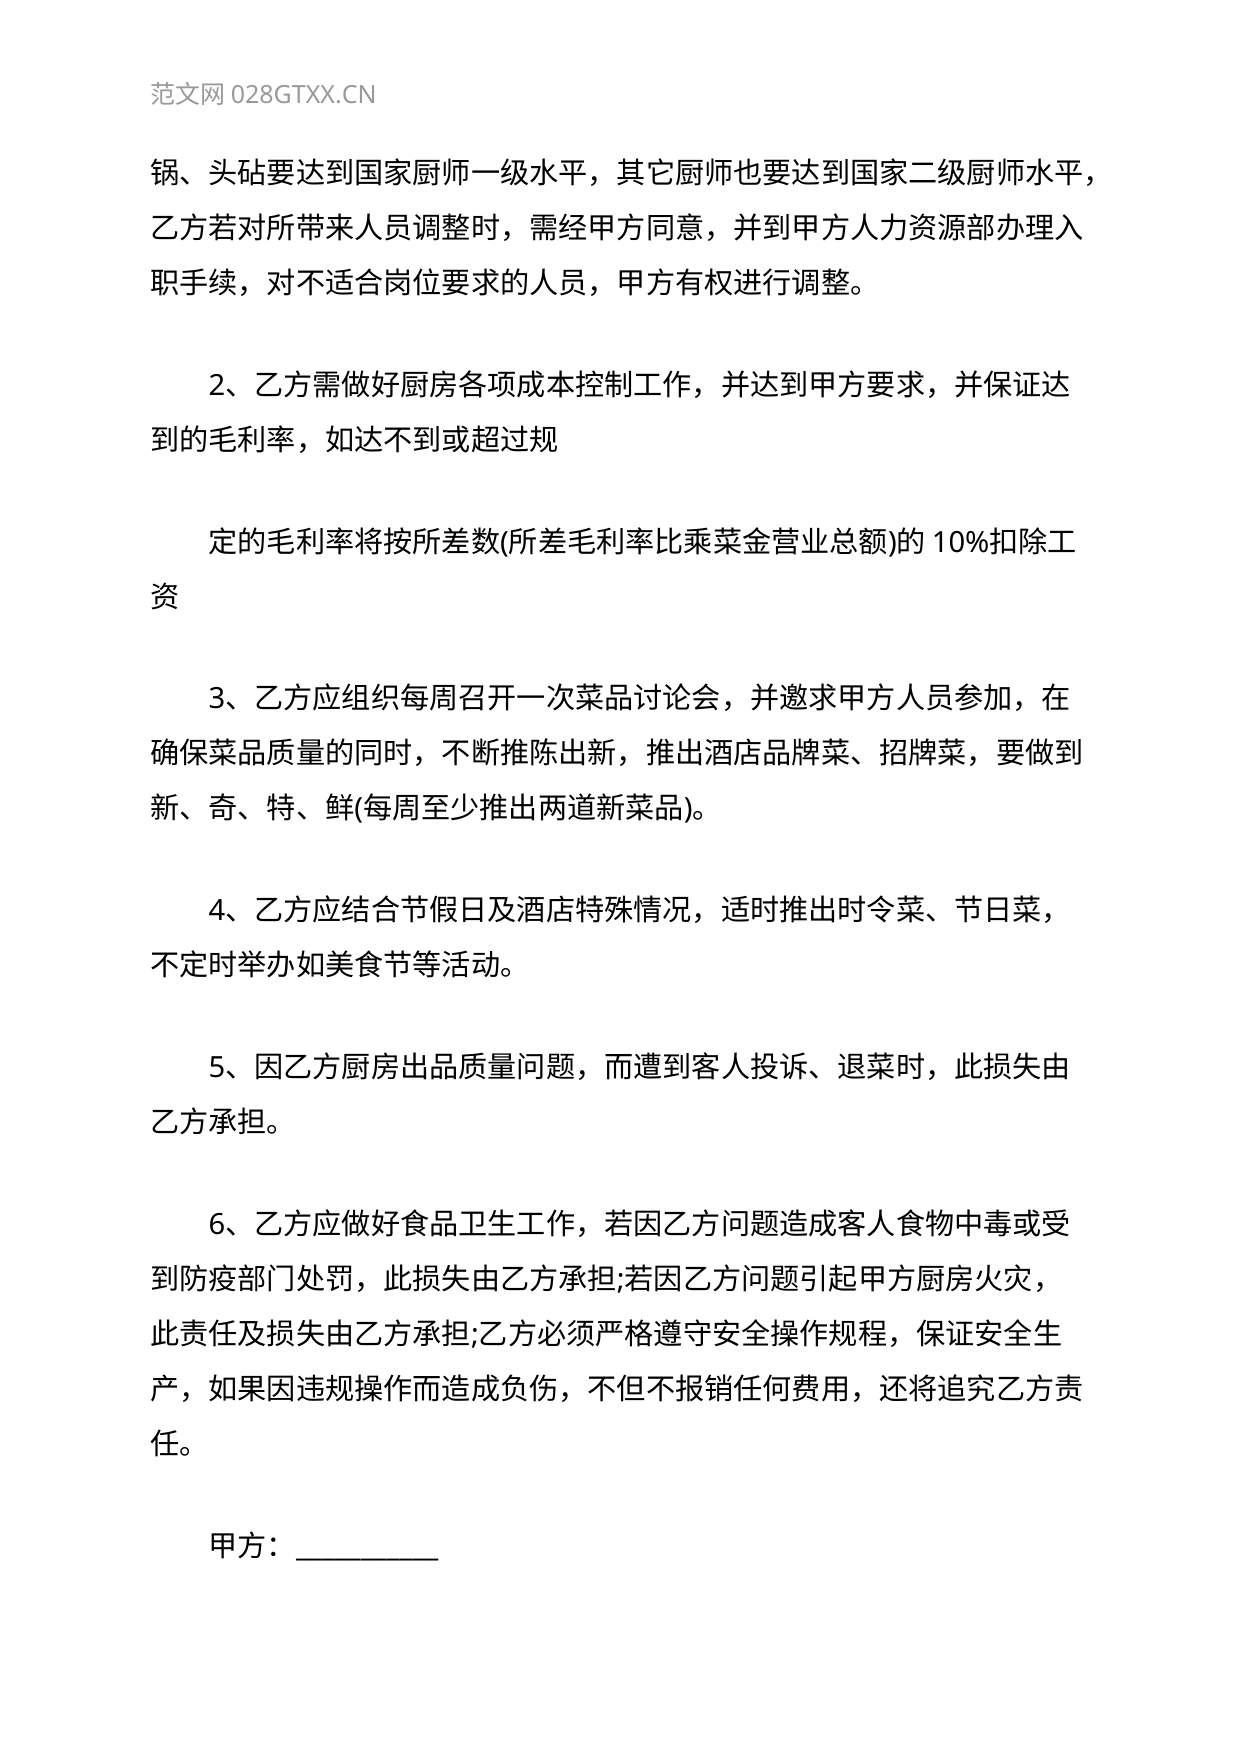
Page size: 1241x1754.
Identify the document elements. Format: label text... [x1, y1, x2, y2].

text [150, 150, 1090, 302]
text 2、乙方需做好厨房各项成本控制工作，并达到甲方要求，并保证达到的毛利率，如达不到或超过规 [150, 362, 1090, 459]
text 甲方：___________ [150, 1522, 1090, 1564]
text 4、乙方应结合节假日及酒店特殊情况，适时推出时令菜、节日菜，不定时举办如美食节等活动。 [150, 887, 1090, 984]
text 6、乙方应做好食品卫生工作，若因乙方问题造成客人食物中毒或受到防疫部门处罚，此损失由乙方承担;若因乙方问题引起甲方厨房火灾，此责任及损失由乙方承担;乙方必须严格遵守安全操作规程，保证安全生产，如果因违规操作而造成负伤，不但不报销任何费用，还将追究乙方责任。 [150, 1201, 1090, 1463]
text 3、乙方应组织每周召开一次菜品讨论会，并邀求甲方人员参加，在确保菜品质量的同时，不断推陈出新，推出酒店品牌菜、招牌菜，要做到新、奇、特、鲜(每周至少推出两道新菜品)。 [150, 675, 1090, 827]
text 定的毛利率将按所差数(所差毛利率比乘菜金营业总额)的10%扣除工资 [150, 518, 1090, 616]
text 5、因乙方厨房出品质量问题，而遭到客人投诉、退菜时，此损失由乙方承担。 [150, 1044, 1090, 1141]
